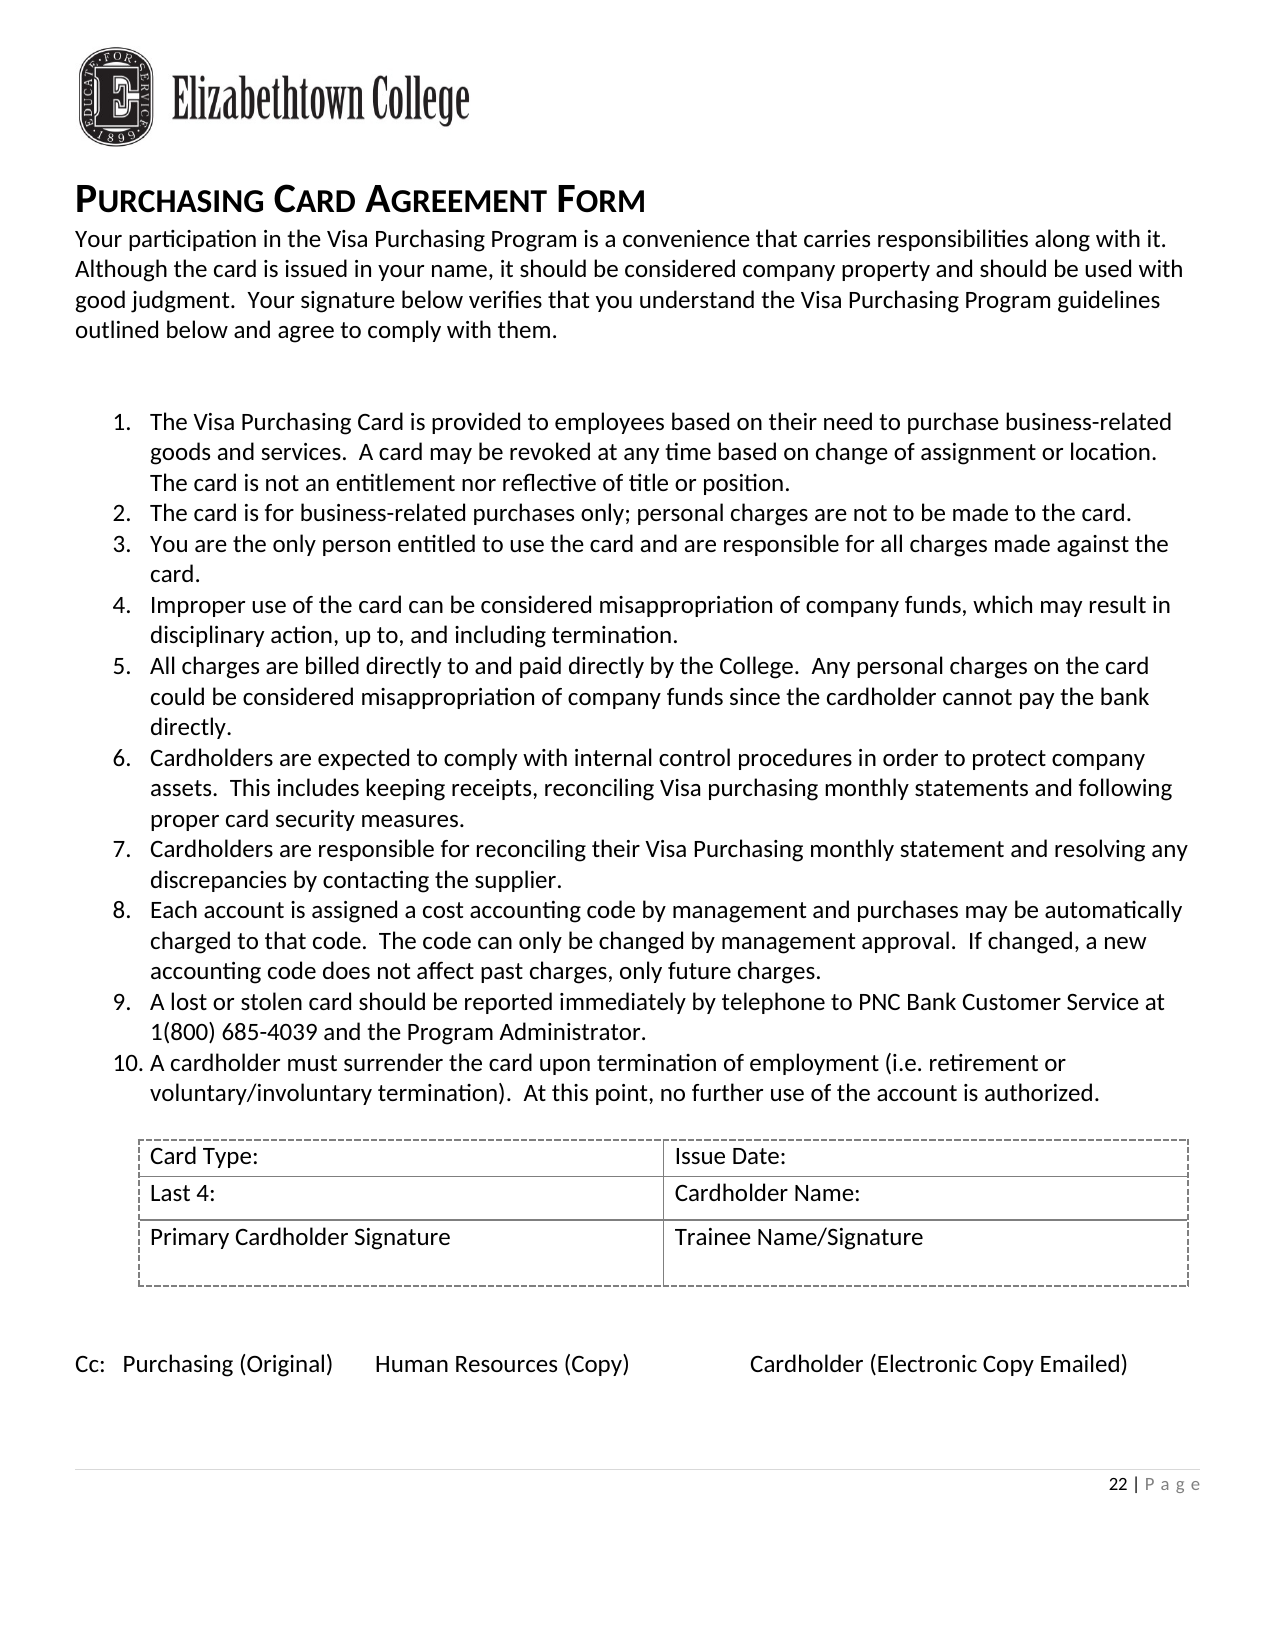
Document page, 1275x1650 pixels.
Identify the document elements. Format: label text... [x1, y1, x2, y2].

subtitle Purchasing Card Agreement Form [75, 172, 1200, 223]
list A lost or stolen card should be reported immediately by telephone to PNC Bank Customer Service at 1(800) 685-4039 and the Program Administrator. [112, 986, 1200, 1047]
list All charges are billed directly to and paid directly by the College. Any personal charges on the card could be considered misappropriation of company funds since the cardholder cannot pay the bank directly. [112, 650, 1200, 742]
picture [75, 46, 472, 147]
text Your participation in the Visa Purchasing Program is a convenience that carries responsibilities along with it. Although the card is issued in your name, it should be considered company property and should be used with good judgment. Your signature below verifies that you understand the Visa Purchasing Program guidelines outlined below and agree to comply with them. [75, 223, 1200, 345]
list The card is for business-related purchases only; personal charges are not to be made to the card. [112, 497, 1200, 528]
table_header Card Type: [139, 1139, 663, 1176]
table_cell Trainee Name/Signature [664, 1220, 1188, 1285]
list A cardholder must surrender the card upon termination of employment (i.e. retirement or voluntary/involuntary termination). At this point, no further use of the account is authorized. [112, 1047, 1200, 1108]
list You are the only person entitled to use the card and are responsible for all charges made against the card. [112, 528, 1200, 589]
text Cc: Purchasing (Original) Human Resources (Copy) Cardholder (Electronic Copy Emailed) [75, 1287, 1200, 1379]
table_cell Cardholder Name: [664, 1177, 1188, 1219]
list Improper use of the card can be considered misappropriation of company funds, which may result in disciplinary action, up to, and including termination. [112, 589, 1200, 650]
list Cardholders are responsible for reconciling their Visa Purchasing monthly statement and resolving any discrepancies by contacting the supplier. [112, 833, 1200, 894]
list Cardholders are expected to comply with internal control procedures in order to protect company assets. This includes keeping receipts, reconciling Visa purchasing monthly statements and following proper card security measures. [112, 742, 1200, 833]
list Each account is assigned a cost accounting code by management and purchases may be automatically charged to that code. The code can only be changed by management approval. If changed, a new accounting code does not affect past charges, only future charges. [112, 894, 1200, 986]
table_header Issue Date: [664, 1139, 1188, 1176]
table_cell Primary Cardholder Signature [139, 1220, 663, 1285]
table_cell Last 4: [139, 1177, 663, 1219]
list The Visa Purchasing Card is provided to employees based on their need to purchase business-related goods and services. A card may be revoked at any time based on change of assignment or location. The card is not an entitlement nor reflective of title or position. [112, 406, 1200, 497]
